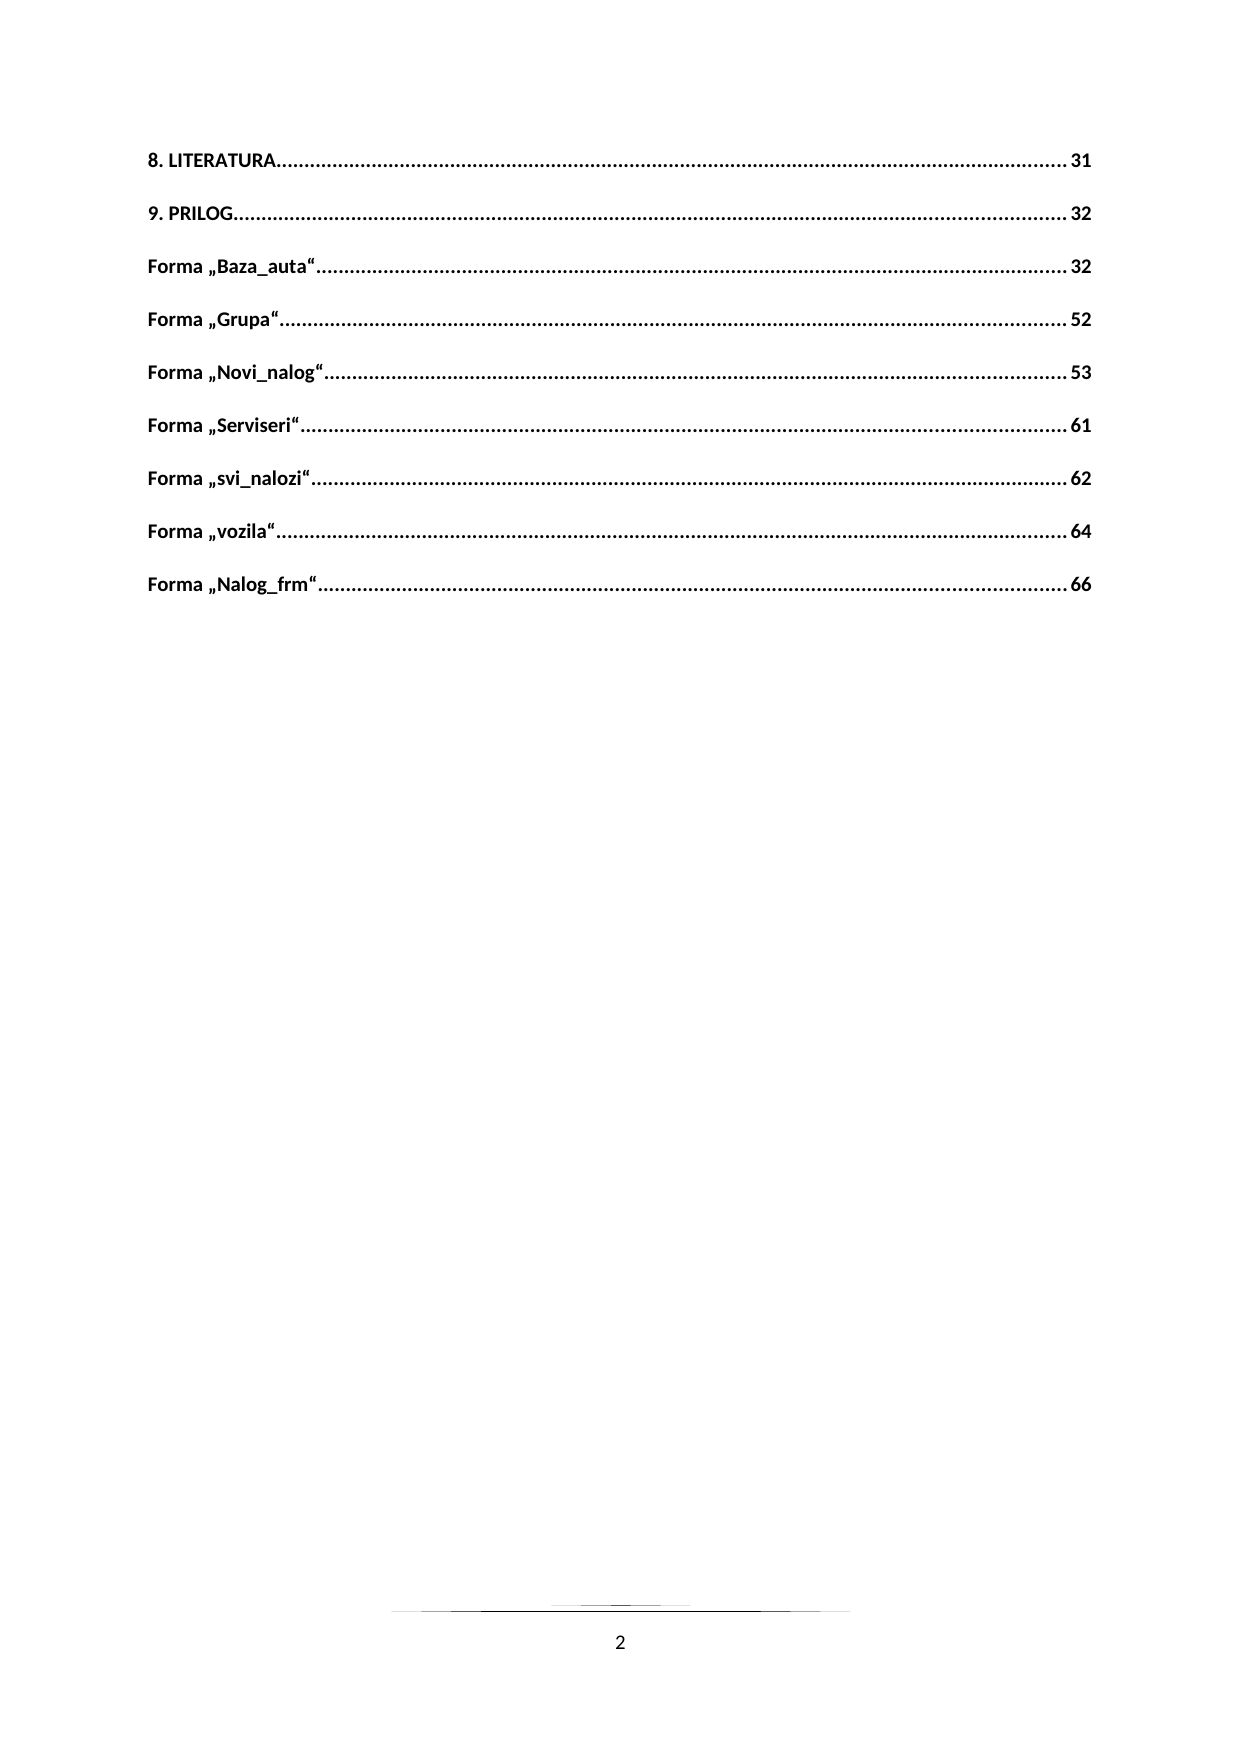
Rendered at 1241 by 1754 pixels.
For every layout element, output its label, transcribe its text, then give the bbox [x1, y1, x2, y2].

text Forma „Nalog_frm“ 66 [148, 571, 1093, 596]
text Forma „Novi_nalog“ 53 [148, 359, 1093, 385]
text Forma „Serviseri“ 61 [148, 412, 1093, 438]
text 9. PRILOG 32 [148, 201, 1093, 226]
text Forma „vozila“ 64 [148, 518, 1093, 543]
text Forma „Grupa“ 52 [148, 306, 1093, 332]
text Forma „Baza_auta“ 32 [148, 253, 1093, 279]
text Forma „svi_nalozi“ 62 [148, 465, 1093, 491]
text 8. LITERATURA 31 [148, 148, 1093, 173]
